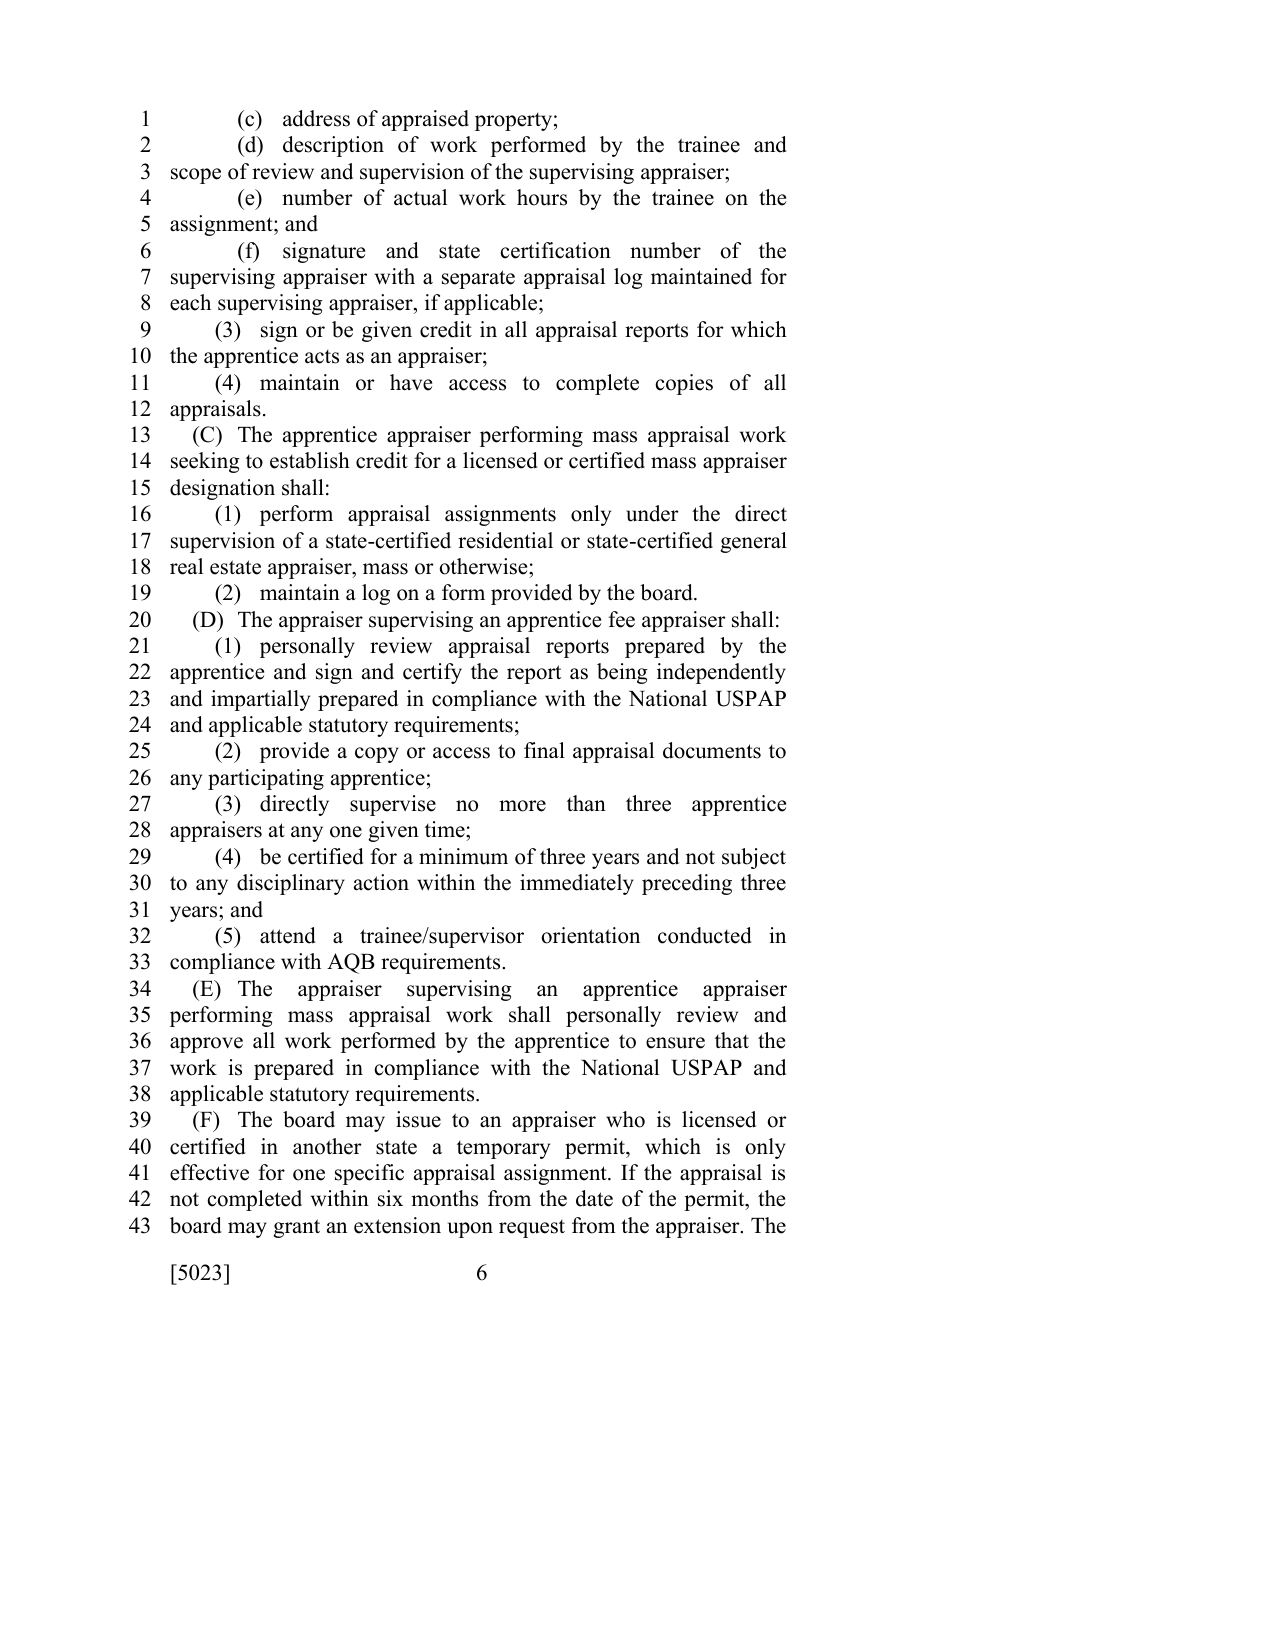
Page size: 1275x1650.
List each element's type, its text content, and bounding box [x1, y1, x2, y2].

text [169, 1106, 787, 1238]
text (e) number of actual work hours by the trainee on the assignment; and [169, 184, 787, 237]
text (d) description of work performed by the trainee and scope of review and supervision of the supervising appraiser; [169, 131, 787, 184]
text (D) The appraiser supervising an apprentice fee appraiser shall: [169, 606, 787, 632]
text (2) provide a copy or access to final appraisal documents to any participating apprentice; [169, 737, 787, 790]
text (3) sign or be given credit in all appraisal reports for which the apprentice acts as an appraiser; [169, 316, 787, 368]
text (C) The apprentice appraiser performing mass appraisal work seeking to establish credit for a licensed or certified mass appraiser designation shall: [169, 421, 787, 500]
text (2) maintain a log on a form provided by the board. [169, 579, 787, 606]
text (f) signature and state certification number of the supervising appraiser with a separate appraisal log maintained for each supervising appraiser, if applicable; [169, 237, 787, 316]
text (1) perform appraisal assignments only under the direct supervision of a state-certified residential or state-certified general real estate appraiser, mass or otherwise; [169, 500, 787, 579]
text (4) maintain or have access to complete copies of all appraisals. [169, 368, 787, 421]
text (4) be certified for a minimum of three years and not subject to any disciplinary action within the immediately preceding three years; and [169, 843, 787, 922]
text (E) The appraiser supervising an apprentice appraiser performing mass appraisal work shall personally review and approve all work performed by the apprentice to ensure that the work is prepared in compliance with the National USPAP and applicable statutory requirements. [169, 975, 787, 1106]
text (c) address of appraised property; [169, 105, 787, 131]
text (5) attend a trainee/supervisor orientation conducted in compliance with AQB requirements. [169, 922, 787, 975]
text (3) directly supervise no more than three apprentice appraisers at any one given time; [169, 790, 787, 843]
text (1) personally review appraisal reports prepared by the apprentice and sign and certify the report as being independently and impartially prepared in compliance with the National USPAP and applicable statutory requirements; [169, 632, 787, 737]
